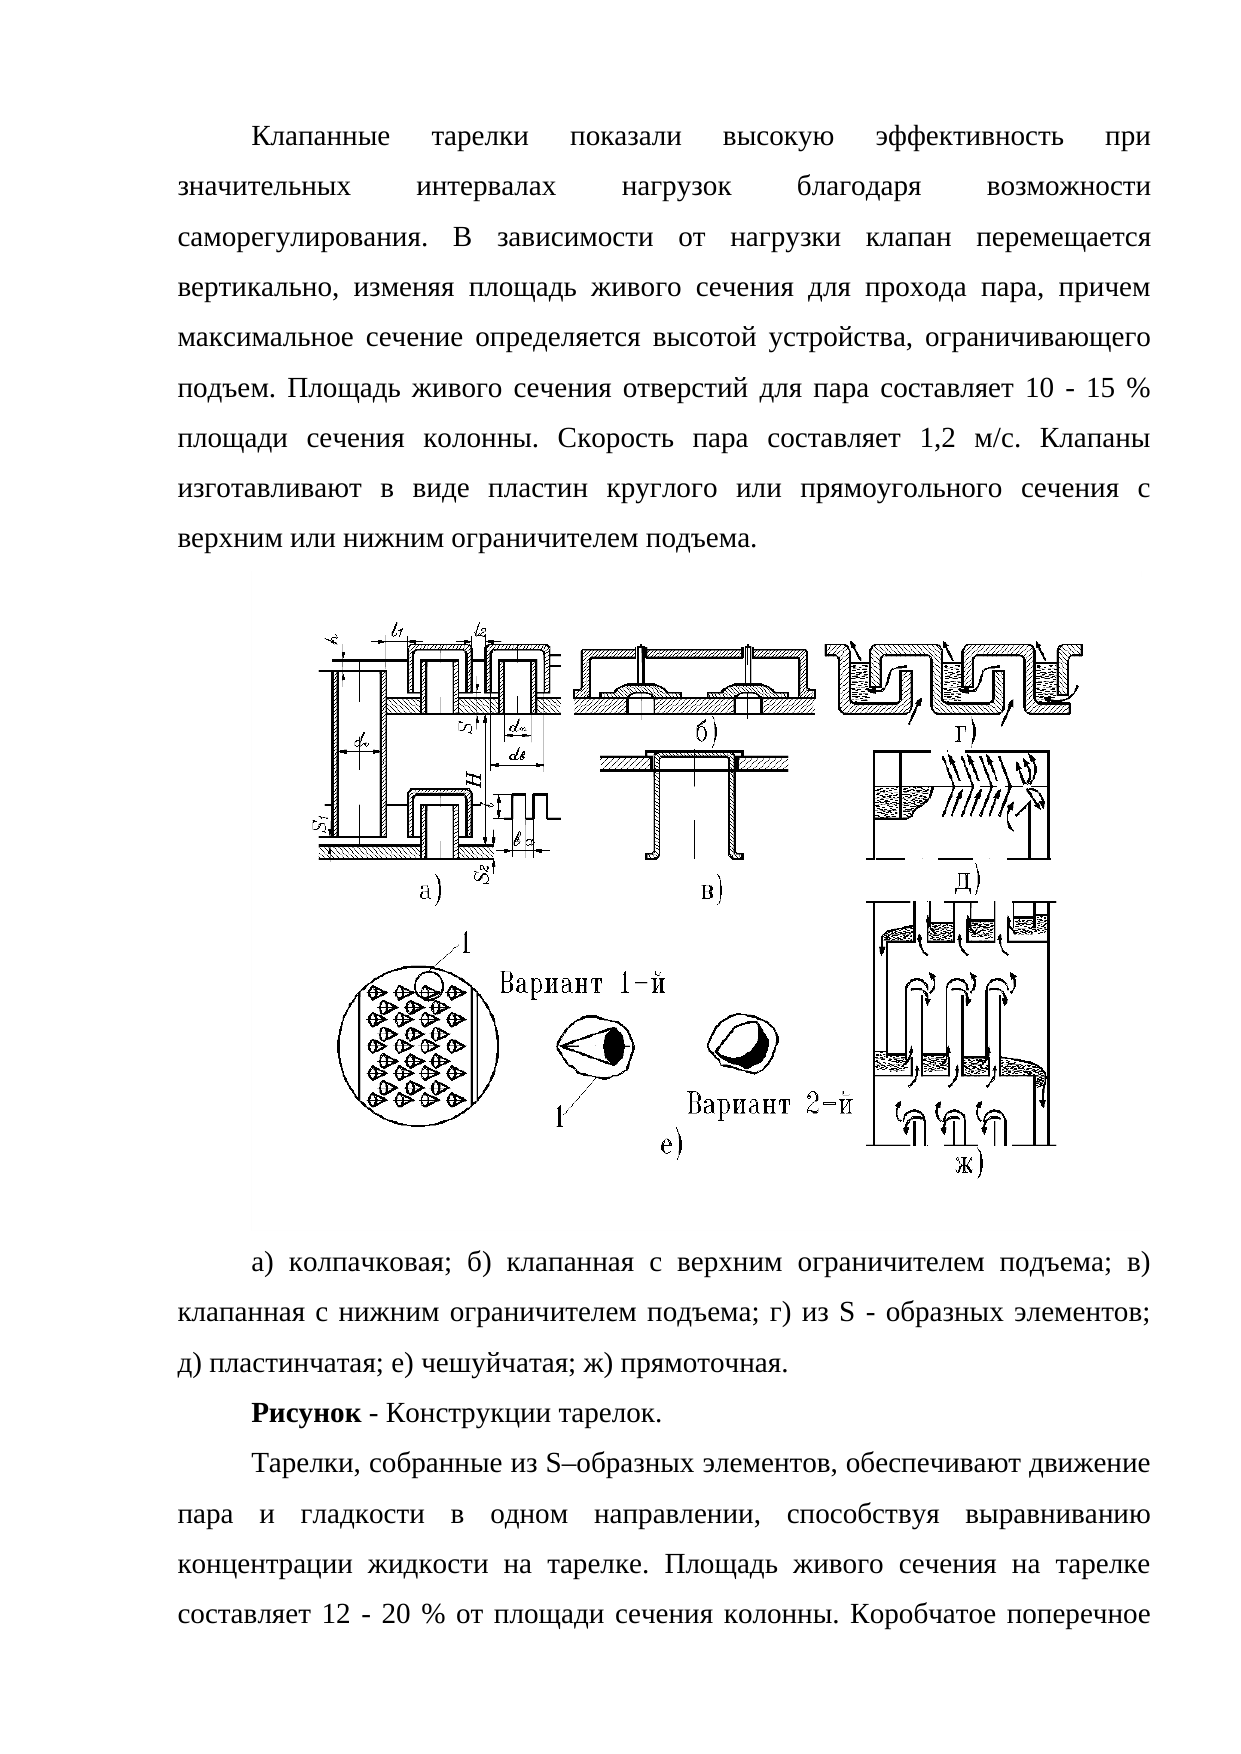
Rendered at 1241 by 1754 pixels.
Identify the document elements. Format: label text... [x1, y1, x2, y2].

text Рисунок - Конструкции тарелок. [177, 1395, 1152, 1429]
text а) колпачковая; б) клапанная с верхним ограничителем подъема; в) клапанная с нижним ограничителем подъема; г) из S - образных элементов; д) пластинчатая; е) чешуйчатая; ж) прямоточная. [177, 1244, 1152, 1378]
picture [251, 571, 1142, 1231]
text Клапанные тарелки показали высокую эффективность при значительных интервалах нагрузок благодаря возможности саморегулирования. В зависимости от нагрузки клапан перемещается вертикально, изменяя площадь живого сечения для прохода пара, причем максимальное сечение определяется высотой устройства, ограничивающего подъем. Площадь живого сечения отверстий для пара составляет 10 - 15 % площади сечения колонны. Скорость пара составляет 1,2 м/с. Клапаны изготавливают в виде пластин круглого или прямоугольного сечения с верхним или нижним ограничителем подъема. [177, 118, 1152, 554]
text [177, 1446, 1152, 1630]
